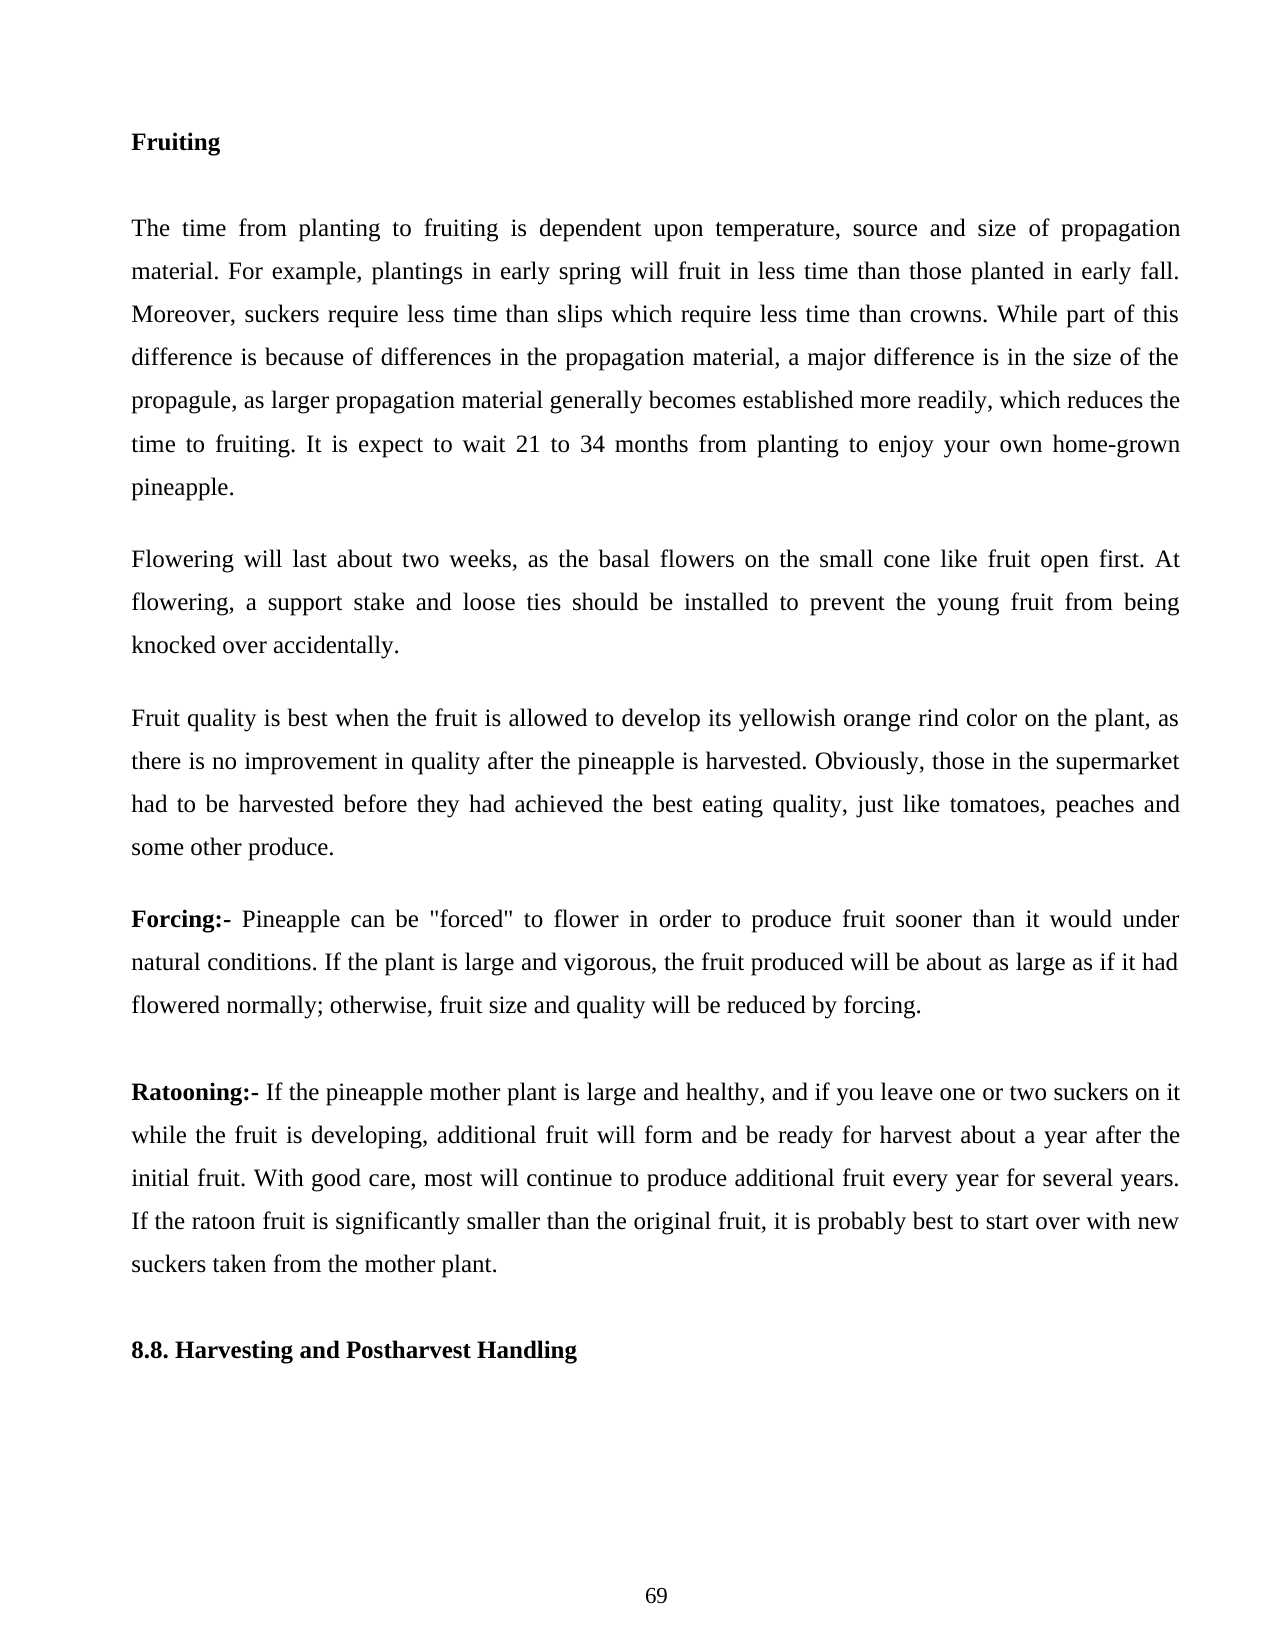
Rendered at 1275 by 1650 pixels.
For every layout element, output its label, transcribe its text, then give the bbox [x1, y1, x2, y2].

text Flowering will last about two weeks, as the basal flowers on the small cone like fruit open first. At flowering, a support stake and loose ties should be installed to prevent the young fruit from being knocked over accidentally. [131, 544, 1181, 659]
text Ratooning:- If the pineapple mother plant is large and healthy, and if you leave one or two suckers on it while the fruit is developing, additional fruit will form and be ready for harvest about a year after the initial fruit. With good care, most will continue to produce additional fruit every year for several years. If the ratoon fruit is significantly smaller than the original fruit, it is probably best to start over with new suckers taken from the mother plant. [131, 1077, 1181, 1278]
text Fruit quality is best when the fruit is allowed to develop its yellowish orange rind color on the plant, as there is no improvement in quality after the pineapple is harvested. Obviously, those in the supermarket had to be harvested before they had achieved the best eating quality, just like tomatoes, peaches and some other produce. [131, 703, 1181, 861]
subtitle 8.8. Harvesting and Postharvest Handling [131, 1336, 1181, 1364]
text The time from planting to fruiting is dependent upon temperature, source and size of propagation material. For example, plantings in early spring will fruit in less time than those planted in early fall. Moreover, suckers require less time than slips which require less time than crowns. While part of this difference is because of differences in the propagation material, a major difference is in the size of the propagule, as larger propagation material generally becomes established more readily, which reduces the time to fruiting. It is expect to wait 21 to 34 months from planting to enjoy your own home-grown pineapple. [131, 213, 1181, 501]
text Fruiting [131, 127, 1181, 156]
text Forcing:- Pineapple can be "forced" to flower in order to produce fruit sooner than it would under natural conditions. If the plant is large and vigorous, the fruit produced will be about as large as if it had flowered normally; otherwise, fruit size and quality will be reduced by forcing. [131, 904, 1181, 1019]
